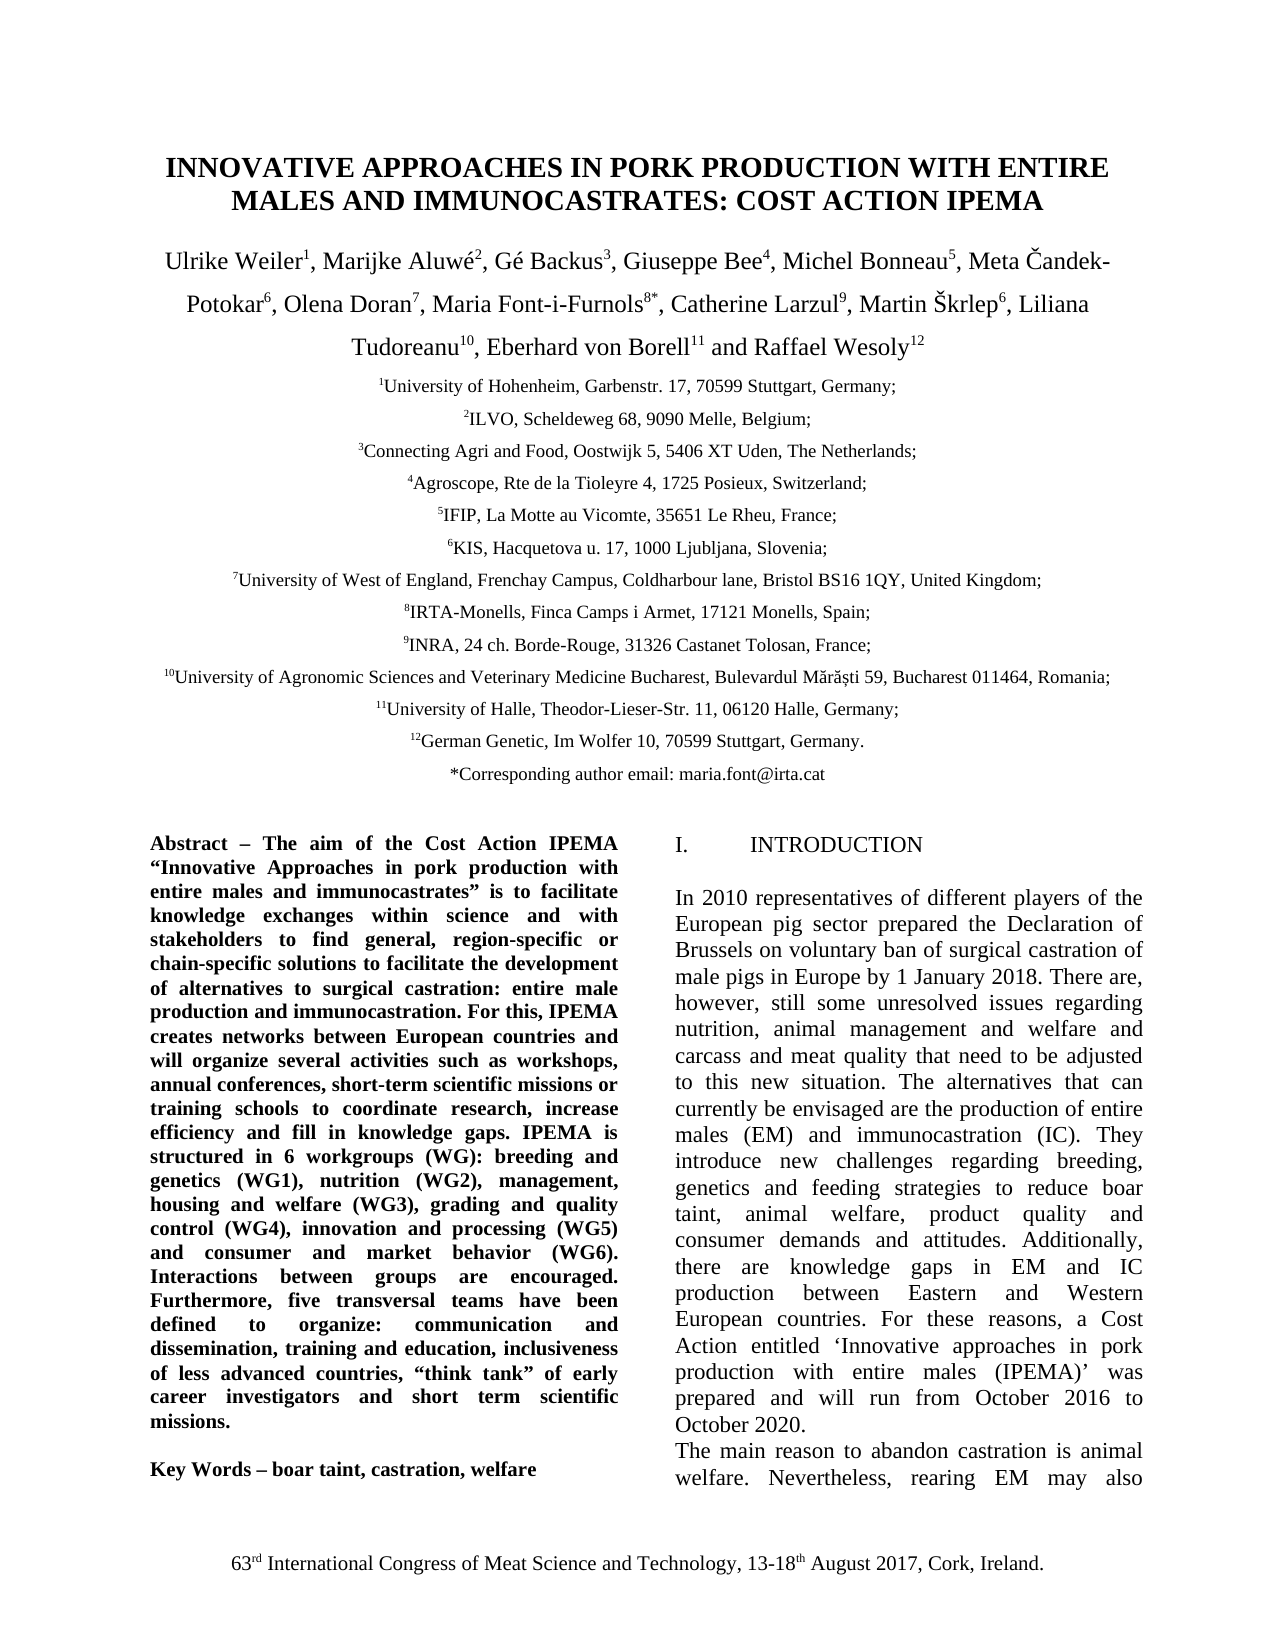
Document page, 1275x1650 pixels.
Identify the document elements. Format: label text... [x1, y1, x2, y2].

text INNOVATIVE APPROACHES IN PORK PRODUCTION WITH ENTIRE MALES AND IMMUNOCASTRATES: COST ACTION IPEMA [150, 150, 1125, 217]
text In 2010 representatives of different players of the European pig sector prepared the Declaration of Brussels on voluntary ban of surgical castration of male pigs in Europe by 1 January 2018. There are, however, still some unresolved issues regarding nutrition, animal management and welfare and carcass and meat quality that need to be adjusted to this new situation. The alternatives that can currently be envisaged are the production of entire males (EM) and immunocastration (IC). They introduce new challenges regarding breeding, genetics and feeding strategies to reduce boar taint, animal welfare, product quality and consumer demands and attitudes. Additionally, there are knowledge gaps in EM and IC production between Eastern and Western European countries. For these reasons, a Cost Action entitled ‘Innovative approaches in pork production with entire males (IPEMA)’ was prepared and will run from October 2016 to October 2020. [675, 884, 1144, 1437]
text 8IRTA-Monells, Finca Camps i Armet, 17121 Monells, Spain; [150, 601, 1125, 623]
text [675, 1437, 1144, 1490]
text 10University of Agronomic Sciences and Veterinary Medicine Bucharest, Bulevardul Mărăști 59, Bucharest 011464, Romania; [150, 666, 1125, 687]
text 2ILVO, Scheldeweg 68, 9090 Melle, Belgium; [150, 407, 1125, 429]
text Key Words – boar taint, castration, welfare [150, 1457, 619, 1481]
text 5IFIP, La Motte au Vicomte, 35651 Le Rheu, France; [150, 504, 1125, 526]
text 1University of Hohenheim, Garbenstr. 17, 70599 Stuttgart, Germany; [150, 375, 1125, 397]
text *Corresponding author email: maria.font@irta.cat [150, 763, 1125, 784]
text 9INRA, 24 ch. Borde-Rouge, 31326 Castanet Tolosan, France; [150, 633, 1125, 655]
text 4Agroscope, Rte de la Tioleyre 4, 1725 Posieux, Switzerland; [150, 472, 1125, 494]
text 3Connecting Agri and Food, Oostwijk 5, 5406 XT Uden, The Netherlands; [150, 440, 1125, 461]
text 11University of Halle, Theodor-Lieser-Str. 11, 06120 Halle, Germany; [150, 698, 1125, 720]
text 6KIS, Hacquetova u. 17, 1000 Ljubljana, Slovenia; [150, 537, 1125, 558]
text 12German Genetic, Im Wolfer 10, 70599 Stuttgart, Germany. [150, 730, 1125, 752]
list INTRODUCTION [675, 831, 1144, 857]
text Ulrike Weiler1, Marijke Aluwé2, Gé Backus3, Giuseppe Bee4, Michel Bonneau5, Meta Čandek-Potokar6, Olena Doran7, Maria Font-i-Furnols8*, Catherine Larzul9, Martin Škrlep6, Liliana Tudoreanu10, Eberhard von Borell11 and Raffael Wesoly12 [150, 246, 1125, 361]
text Abstract – The aim of the Cost Action IPEMA “Innovative Approaches in pork production with entire males and immunocastrates” is to facilitate knowledge exchanges within science and with stakeholders to find general, region-specific or chain-specific solutions to facilitate the development of alternatives to surgical castration: entire male production and immunocastration. For this, IPEMA creates networks between European countries and will organize several activities such as workshops, annual conferences, short-term scientific missions or training schools to coordinate research, increase efficiency and fill in knowledge gaps. IPEMA is structured in 6 workgroups (WG): breeding and genetics (WG1), nutrition (WG2), management, housing and welfare (WG3), grading and quality control (WG4), innovation and processing (WG5) and consumer and market behavior (WG6). Interactions between groups are encouraged. Furthermore, five transversal teams have been defined to organize: communication and dissemination, training and education, inclusiveness of less advanced countries, “think tank” of early career investigators and short term scientific missions. [150, 831, 619, 1433]
text 7University of West of England, Frenchay Campus, Coldharbour lane, Bristol BS16 1QY, United Kingdom; [150, 569, 1125, 591]
